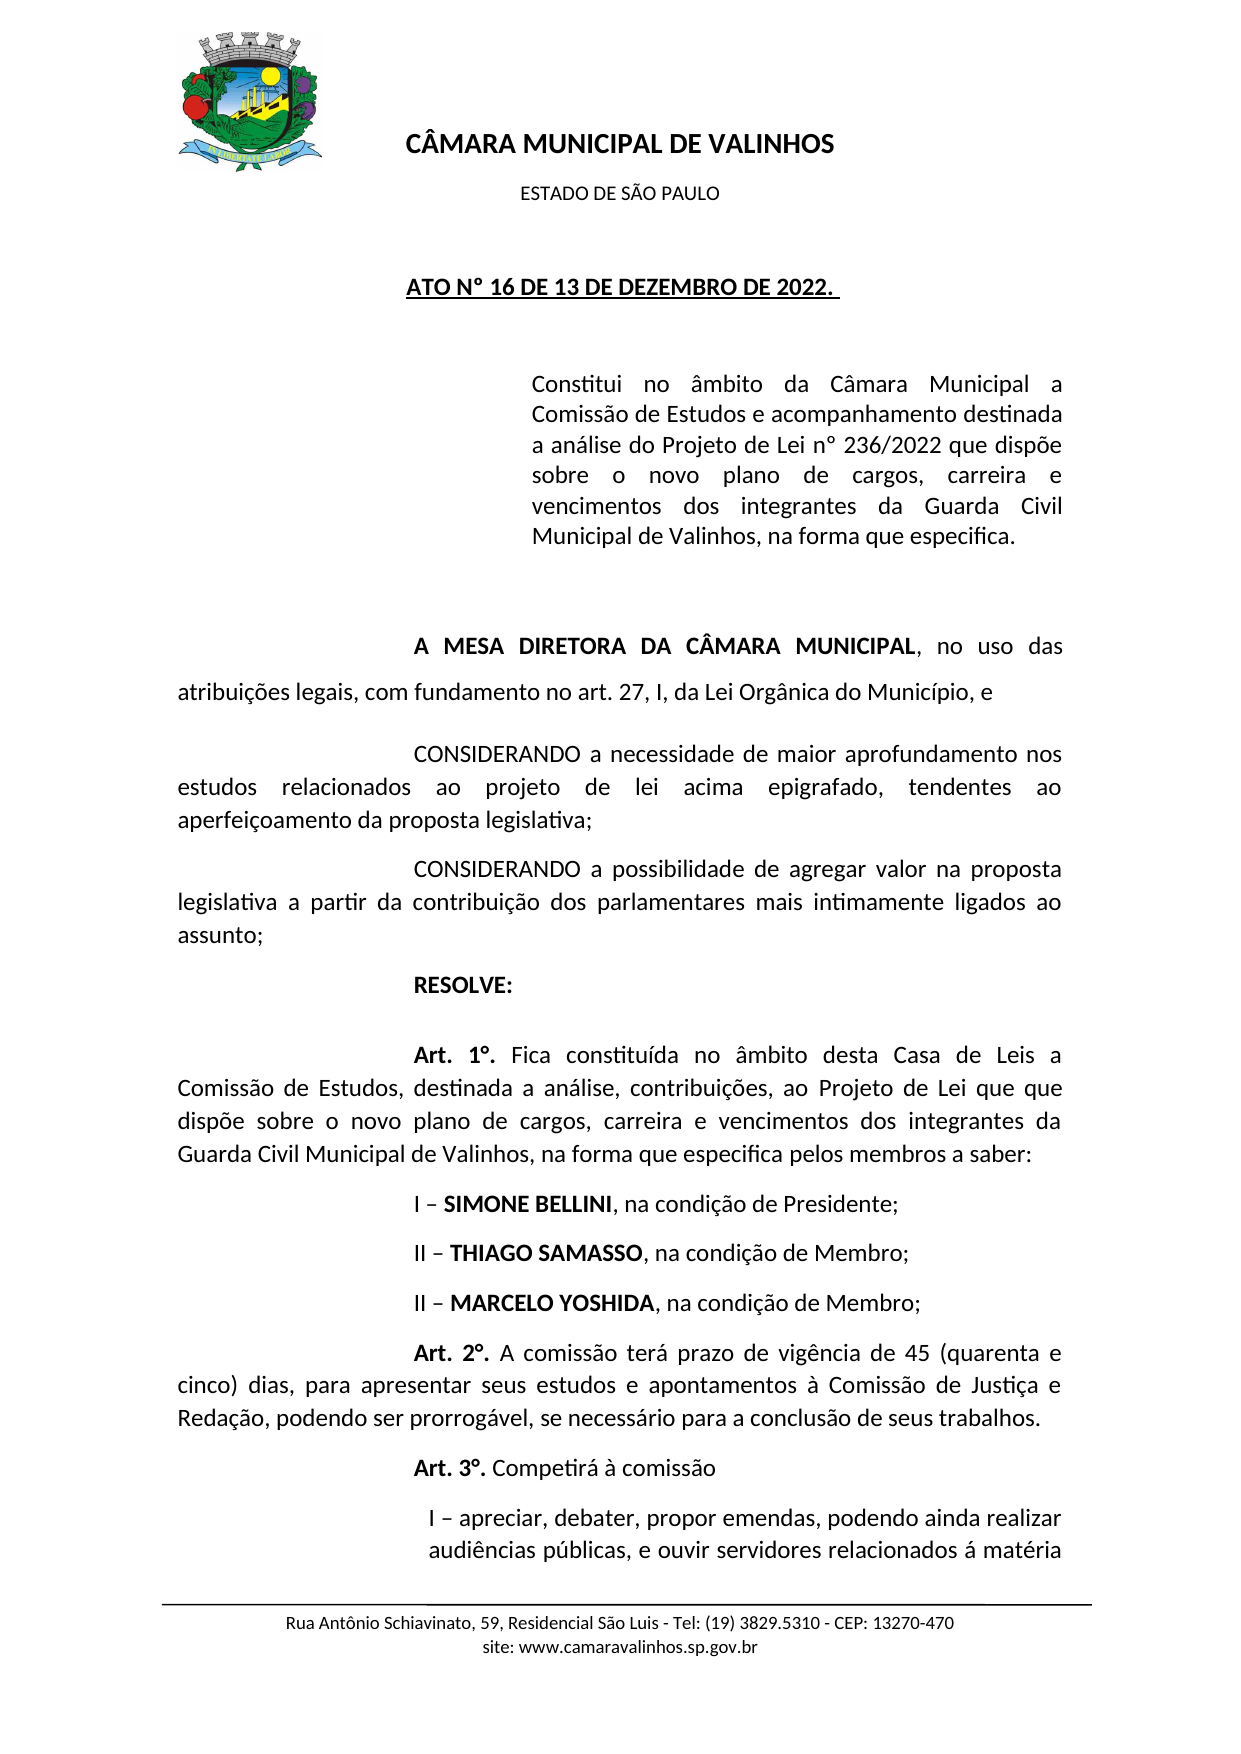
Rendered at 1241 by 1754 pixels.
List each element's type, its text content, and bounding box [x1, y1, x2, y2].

text Constitui no âmbito da Câmara Municipal a Comissão de Estudos e acompanhamento destinada a análise do Projeto de Lei nº 236/2022 que dispõe sobre o novo plano de cargos, carreira e vencimentos dos integrantes da Guarda Civil Municipal de Valinhos, na forma que especifica. [532, 368, 1063, 551]
text Art. 3°. Competirá à comissão [177, 1452, 1063, 1483]
text ATO Nº 16 DE 13 de dezembro DE 2022. [177, 271, 1063, 302]
picture [178, 32, 323, 172]
text CONSIDERANDO a necessidade de maior aprofundamento nos estudos relacionados ao projeto de lei acima epigrafado, tendentes ao aperfeiçoamento da proposta legislativa; [177, 738, 1063, 834]
text RESOLVE: [177, 969, 1063, 999]
text Art. 2°. A comissão terá prazo de vigência de 45 (quarenta e cinco) dias, para apresentar seus estudos e apontamentos à Comissão de Justiça e Redação, podendo ser prorrogável, se necessário para a conclusão de seus trabalhos. [177, 1337, 1063, 1433]
text A MESA DIRETORA DA CÂMARA MUNICIPAL, no uso das atribuições legais, com fundamento no art. 27, I, da Lei Orgânica do Município, e [177, 630, 1063, 706]
text Art. 1°. Fica constituída no âmbito desta Casa de Leis a Comissão de Estudos, destinada a análise, contribuições, ao Projeto de Lei que que dispõe sobre o novo plano de cargos, carreira e vencimentos dos integrantes da Guarda Civil Municipal de Valinhos, na forma que especifica pelos membros a saber: [177, 1040, 1063, 1169]
text CONSIDERANDO a possibilidade de agregar valor na proposta legislativa a partir da contribuição dos parlamentares mais intimamente ligados ao assunto; [177, 853, 1063, 950]
text II – MARCELO YOSHIDA, na condição de Membro; [177, 1287, 1063, 1318]
text I – SIMONE BELLINI, na condição de Presidente; [177, 1188, 1063, 1218]
text II – THIAGO SAMASSO, na condição de Membro; [177, 1238, 1063, 1268]
